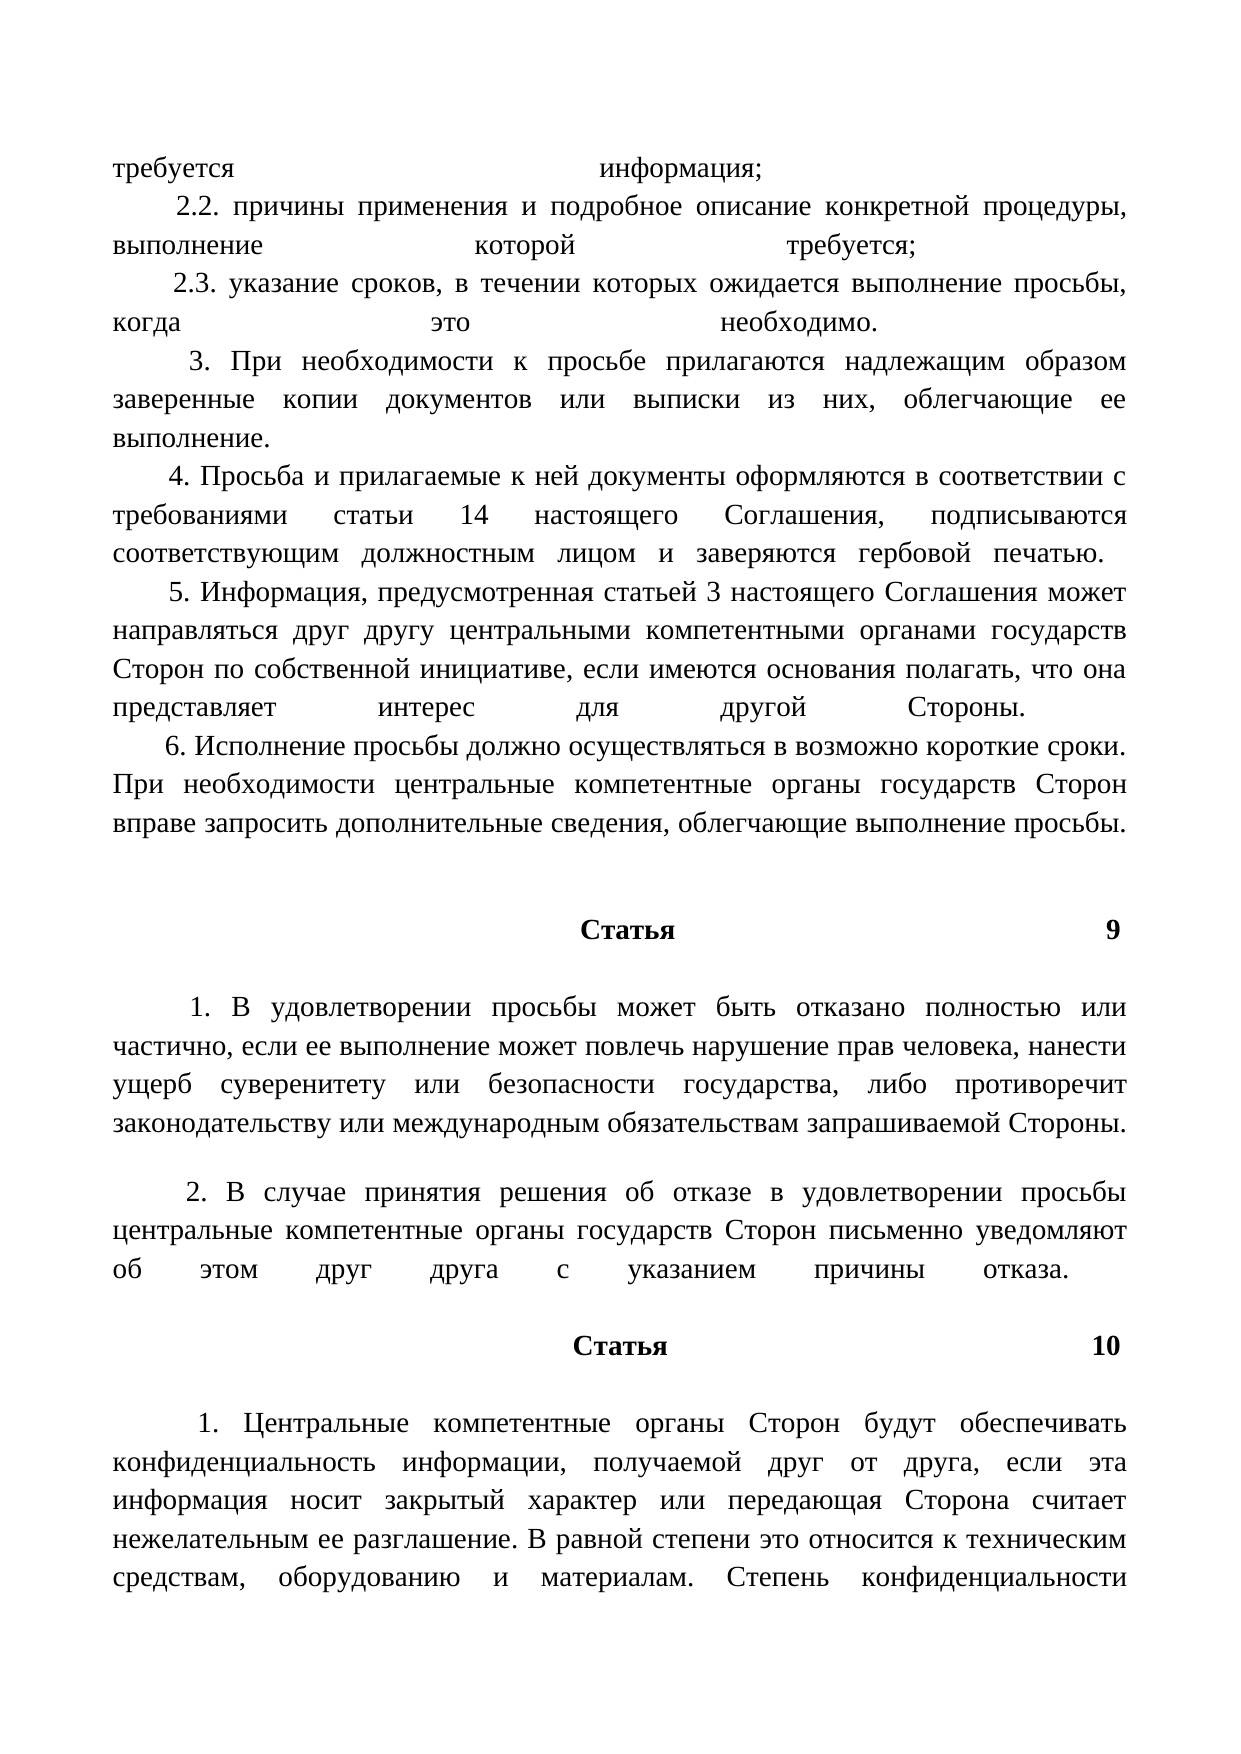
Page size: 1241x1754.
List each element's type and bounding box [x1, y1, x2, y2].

text [112, 150, 1128, 1593]
